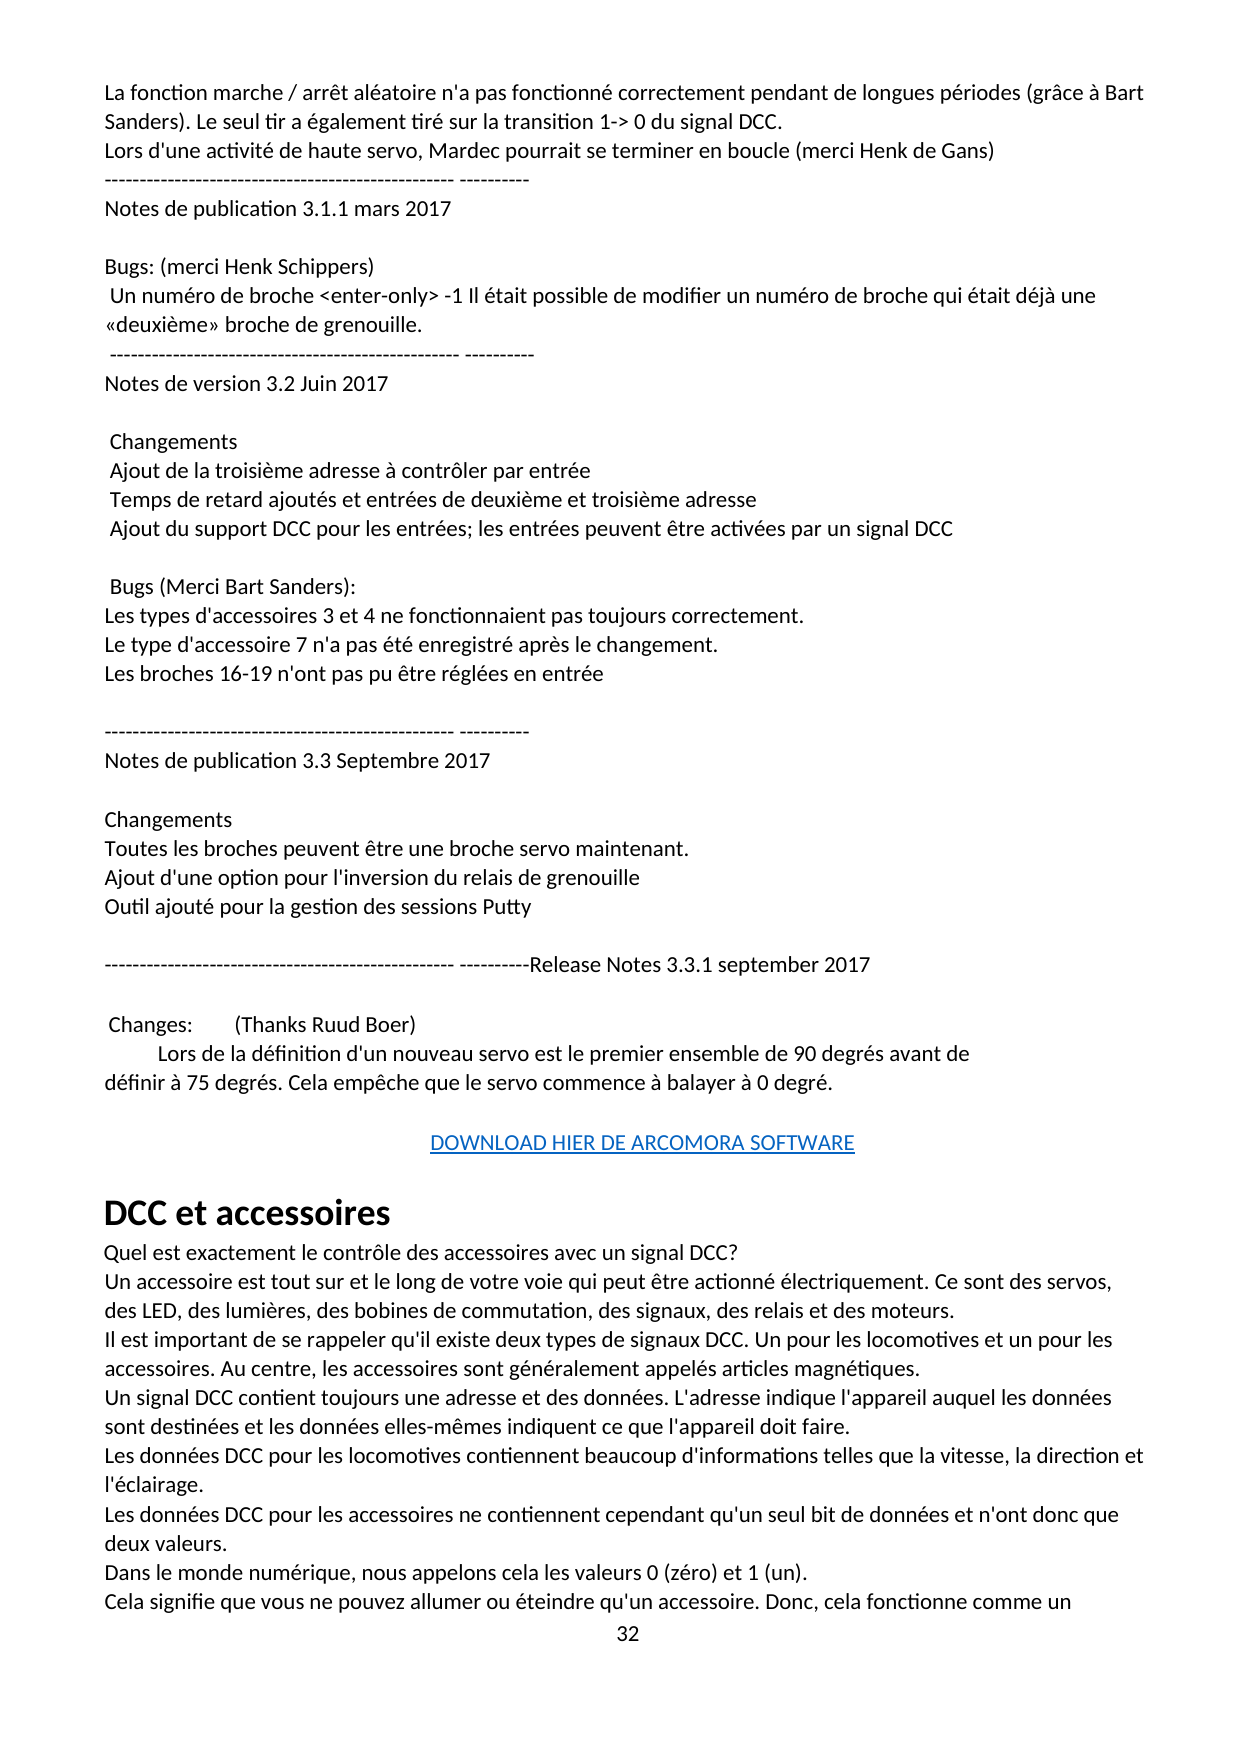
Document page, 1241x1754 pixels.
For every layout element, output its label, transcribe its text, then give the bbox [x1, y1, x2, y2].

text Changes: (Thanks Ruud Boer) [103, 1010, 1151, 1038]
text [103, 78, 1151, 978]
text DCC et accessoires [103, 1189, 1171, 1234]
text Lors de la définition d'un nouveau servo est le premier ensemble de 90 degrés avant de définir à 75 degrés. Cela empêche que le servo commence à balayer à 0 degré. [103, 1039, 1033, 1096]
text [103, 1238, 1151, 1615]
text DOWNLOAD HIER DE ARCOMORA SOFTWARE [114, 1128, 1171, 1156]
